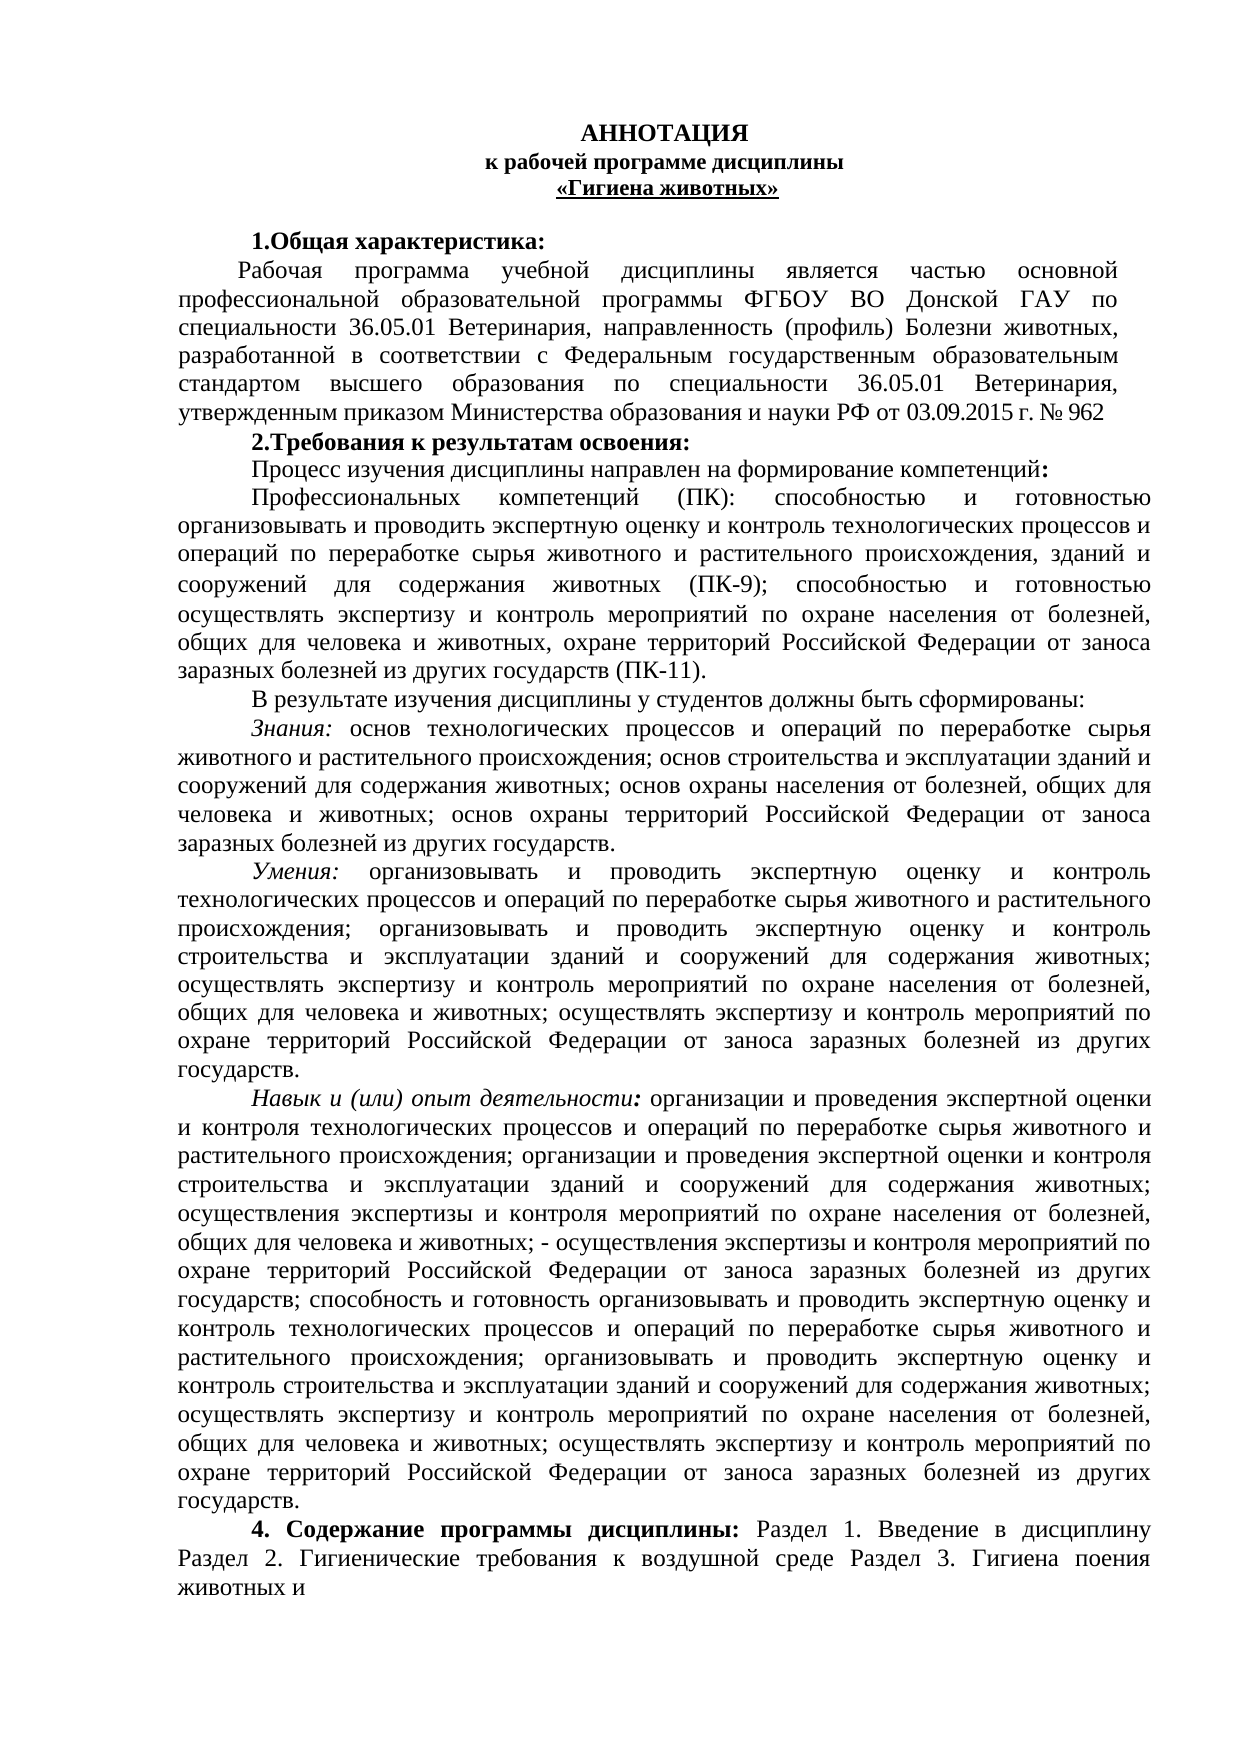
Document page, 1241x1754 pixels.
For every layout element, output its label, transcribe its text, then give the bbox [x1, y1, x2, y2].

text Умения: организовывать и проводить экспертную оценку и контроль технологических процессов и операций по переработке сырья животного и растительного происхождения; организовывать и проводить экспертную оценку и контроль строительства и эксплуатации зданий и сооружений для содержания животных; осуществлять экспертизу и контроль мероприятий по охране населения от болезней, общих для человека и животных; осуществлять экспертизу и контроль мероприятий по охране территорий Российской Федерации от заноса заразных болезней из других государств. [177, 857, 1152, 1083]
text 1.Общая характеристика: [177, 226, 1152, 255]
text «Гигиена животных» [177, 174, 1152, 201]
text Профессиональных компетенций (ПК): способностью и готовностью организовывать и проводить экспертную оценку и контроль технологических процессов и операций по переработке сырья животного и растительного происхождения, зданий и сооружений для содержания животных (ПК-9); способностью и готовностью осуществлять экспертизу и контроль мероприятий по охране населения от болезней, общих для человека и животных, охране территорий Российской Федерации от заноса заразных болезней из других государств (ПК-11). [177, 483, 1152, 684]
text 4. Содержание программы дисциплины: Раздел 1. Введение в дисциплину Раздел 2. Гигиенические требования к воздушной среде Раздел 3. Гигиена поения животных и [177, 1514, 1152, 1601]
text к рабочей программе дисциплины [177, 148, 1152, 174]
text В результате изучения дисциплины у студентов должны быть сформированы: [177, 684, 1152, 713]
text Навык и (или) опыт деятельности: организации и проведения экспертной оценки и контроля технологических процессов и операций по переработке сырья животного и растительного происхождения; организации и проведения экспертной оценки и контроля строительства и эксплуатации зданий и сооружений для содержания животных; осуществления экспертизы и контроля мероприятий по охране населения от болезней, общих для человека и животных; - осуществления экспертизы и контроля мероприятий по охране территорий Российской Федерации от заноса заразных болезней из других государств; способность и готовность организовывать и проводить экспертную оценку и контроль технологических процессов и операций по переработке сырья животного и растительного происхождения; организовывать и проводить экспертную оценку и контроль строительства и эксплуатации зданий и сооружений для содержания животных; осуществлять экспертизу и контроль мероприятий по охране населения от болезней, общих для человека и животных; осуществлять экспертизу и контроль мероприятий по охране территорий Российской Федерации от заноса заразных болезней из других государств. [177, 1083, 1152, 1514]
text Процесс изучения дисциплины направлен на формирование компетенций: [177, 456, 1152, 483]
text 2.Требования к результатам освоения: [177, 427, 1152, 456]
text АННОТАЦИЯ [177, 118, 1152, 147]
text Знания: основ технологических процессов и операций по переработке сырья животного и растительного происхождения; основ строительства и эксплуатации зданий и сооружений для содержания животных; основ охраны населения от болезней, общих для человека и животных; основ охраны территорий Российской Федерации от заноса заразных болезней из других государств. [177, 713, 1152, 857]
text Рабочая программа учебной дисциплины является частью основной профессиональной образовательной программы ФГБОУ ВО Донской ГАУ по специальности 36.05.01 Ветеринария, направленность (профиль) Болезни животных, разработанной в соответствии с Федеральным государственным образовательным стандартом высшего образования по специальности 36.05.01 Ветеринария, утвержденным приказом Министерства образования и науки РФ от 03.09.2015 г. № 962 [178, 256, 1118, 425]
